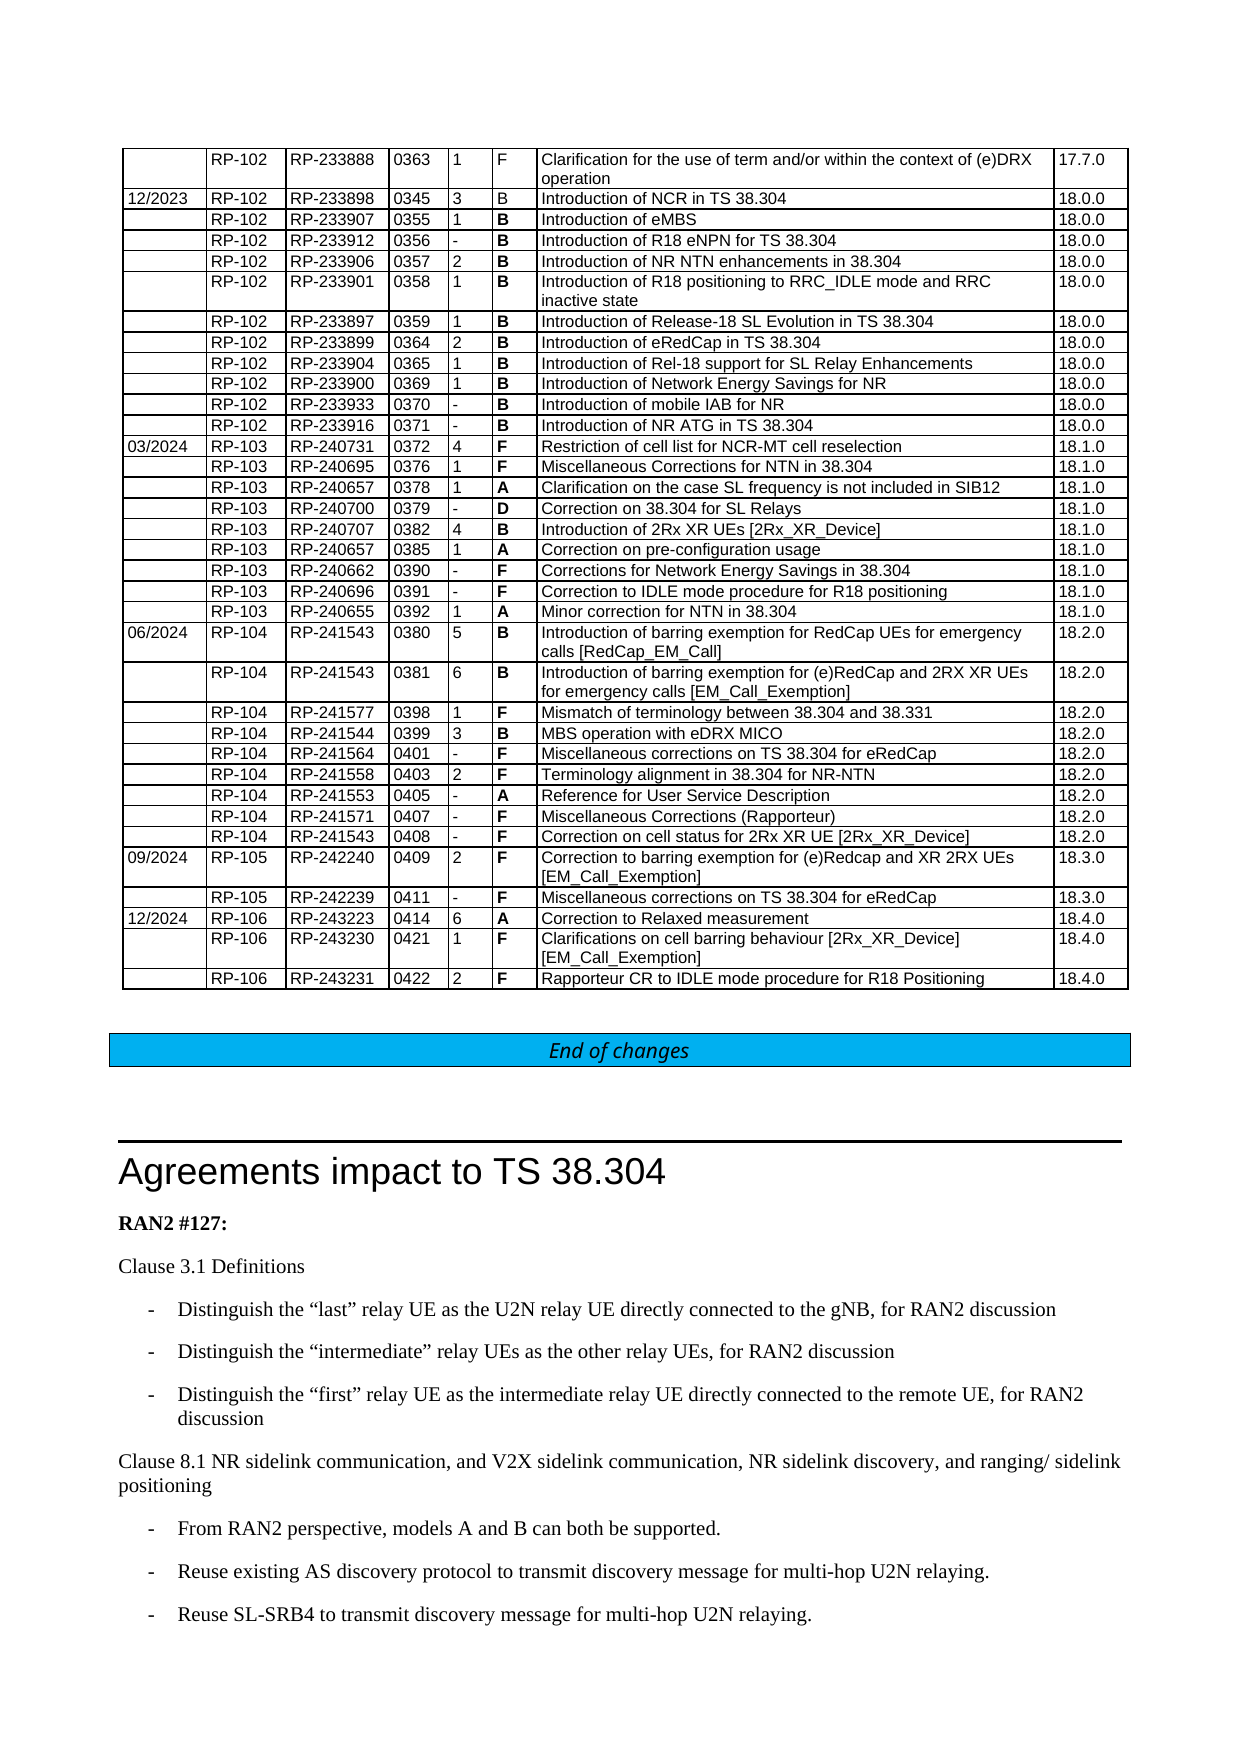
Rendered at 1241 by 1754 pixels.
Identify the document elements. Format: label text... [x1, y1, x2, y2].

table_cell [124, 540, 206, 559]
table_cell Correction on 38.304 for SL Relays [538, 499, 1053, 518]
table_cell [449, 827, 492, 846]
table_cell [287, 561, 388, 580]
table_cell Restriction of cell list for NCR-MT cell reselection [538, 436, 1053, 456]
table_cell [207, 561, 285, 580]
table_cell 0370 [390, 395, 448, 414]
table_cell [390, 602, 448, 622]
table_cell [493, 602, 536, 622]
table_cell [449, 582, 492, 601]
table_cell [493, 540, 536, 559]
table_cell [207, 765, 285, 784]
table_cell B [493, 189, 536, 208]
table_cell RP-103 [207, 478, 285, 497]
table_cell 18.1.0 [1055, 478, 1127, 497]
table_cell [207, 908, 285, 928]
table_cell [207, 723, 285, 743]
table_cell B [493, 333, 536, 352]
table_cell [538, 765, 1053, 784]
table_cell RP-103 [207, 499, 285, 518]
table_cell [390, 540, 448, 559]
table_cell RP-240657 [287, 478, 388, 497]
table_cell RP-233901 [287, 272, 388, 310]
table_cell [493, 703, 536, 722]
table_cell Introduction of NR NTN enhancements in 38.304 [538, 251, 1053, 271]
table_cell F [493, 436, 536, 456]
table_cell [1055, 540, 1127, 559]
table_cell RP-233899 [287, 333, 388, 352]
table_cell [124, 416, 206, 435]
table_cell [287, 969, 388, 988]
table_cell 1 [449, 478, 492, 497]
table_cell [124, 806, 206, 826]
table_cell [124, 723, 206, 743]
table_cell 18.1.0 [1055, 457, 1127, 476]
text - Reuse existing AS discovery protocol to transmit discovery message for multi-hop U2N relaying. [148, 1559, 1122, 1583]
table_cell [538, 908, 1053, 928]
table_cell 18.1.0 [1055, 499, 1127, 518]
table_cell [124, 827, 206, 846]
table_cell 18.0.0 [1055, 251, 1127, 271]
text RAN2 #127: [118, 1211, 1122, 1235]
table_cell RP-103 [207, 457, 285, 476]
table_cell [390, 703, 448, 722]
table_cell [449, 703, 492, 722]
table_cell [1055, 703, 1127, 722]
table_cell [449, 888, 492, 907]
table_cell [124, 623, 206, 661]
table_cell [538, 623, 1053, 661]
table_cell Introduction of NCR in TS 38.304 [538, 189, 1053, 208]
table_cell [124, 231, 206, 250]
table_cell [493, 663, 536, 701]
table_cell 1 [449, 149, 492, 188]
table_cell - [449, 499, 492, 518]
table_cell [124, 149, 206, 188]
table_cell Clarification for the use of term and/or within the context of (e)DRX operation [538, 149, 1053, 188]
table_cell RP-102 [207, 312, 285, 331]
text - Distinguish the “last” relay UE as the U2N relay UE directly connected to the gNB, for RAN2 discussion [148, 1297, 1122, 1321]
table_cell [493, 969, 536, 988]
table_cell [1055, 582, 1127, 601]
table_cell 1 [449, 457, 492, 476]
table_cell RP-233916 [287, 416, 388, 435]
text Clause 8.1 NR sidelink communication, and V2X sidelink communication, NR sidelink discovery, and ranging/ sidelink positioning [118, 1449, 1122, 1497]
table_cell [124, 312, 206, 331]
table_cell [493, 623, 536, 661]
table_cell 1 [449, 312, 492, 331]
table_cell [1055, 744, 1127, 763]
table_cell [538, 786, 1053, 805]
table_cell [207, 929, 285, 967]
table_cell [124, 478, 206, 497]
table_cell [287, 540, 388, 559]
table_cell [124, 353, 206, 373]
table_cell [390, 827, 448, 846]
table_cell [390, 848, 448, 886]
text - Reuse SL-SRB4 to transmit discovery message for multi-hop U2N relaying. [148, 1602, 1122, 1626]
table_cell 18.0.0 [1055, 333, 1127, 352]
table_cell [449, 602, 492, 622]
table_cell 03/2024 [124, 436, 206, 456]
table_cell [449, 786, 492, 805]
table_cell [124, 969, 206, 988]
text Clause 3.1 Definitions [118, 1254, 1122, 1278]
table_cell 18.0.0 [1055, 189, 1127, 208]
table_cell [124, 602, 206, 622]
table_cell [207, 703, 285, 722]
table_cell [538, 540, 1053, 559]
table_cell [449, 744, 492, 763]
table_cell [124, 457, 206, 476]
table_cell B [493, 231, 536, 250]
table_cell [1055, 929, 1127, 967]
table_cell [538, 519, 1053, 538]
table_cell F [493, 457, 536, 476]
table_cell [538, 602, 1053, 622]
table_cell RP-102 [207, 149, 285, 188]
table_cell B [493, 416, 536, 435]
table_cell 1 [449, 210, 492, 229]
table_cell RP-240695 [287, 457, 388, 476]
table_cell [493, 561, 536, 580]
table_cell 0359 [390, 312, 448, 331]
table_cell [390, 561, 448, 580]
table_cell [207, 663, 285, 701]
table_cell RP-102 [207, 231, 285, 250]
table_cell 0379 [390, 499, 448, 518]
table_cell Clarification on the case SL frequency is not included in SIB12 [538, 478, 1053, 497]
table_cell RP-233900 [287, 374, 388, 393]
table_cell [124, 395, 206, 414]
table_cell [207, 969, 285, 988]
subtitle Agreements impact to TS 38.304 [118, 1143, 1122, 1192]
table_cell RP-102 [207, 353, 285, 373]
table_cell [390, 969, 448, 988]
text - Distinguish the “intermediate” relay UEs as the other relay UEs, for RAN2 discussion [148, 1339, 1122, 1363]
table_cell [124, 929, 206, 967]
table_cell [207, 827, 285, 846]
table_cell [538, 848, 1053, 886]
table_cell Introduction of R18 eNPN for TS 38.304 [538, 231, 1053, 250]
table_cell D [493, 499, 536, 518]
table_cell B [493, 312, 536, 331]
table_cell 0371 [390, 416, 448, 435]
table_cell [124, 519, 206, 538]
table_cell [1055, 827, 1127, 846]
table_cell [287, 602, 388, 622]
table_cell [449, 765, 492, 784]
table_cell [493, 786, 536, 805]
table_cell 18.0.0 [1055, 312, 1127, 331]
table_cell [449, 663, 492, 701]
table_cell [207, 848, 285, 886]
table_cell B [493, 210, 536, 229]
table_cell Introduction of Network Energy Savings for NR [538, 374, 1053, 393]
table_cell RP-240731 [287, 436, 388, 456]
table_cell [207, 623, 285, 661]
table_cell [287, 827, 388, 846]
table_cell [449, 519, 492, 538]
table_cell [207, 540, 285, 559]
table_cell B [493, 374, 536, 393]
table_cell 0369 [390, 374, 448, 393]
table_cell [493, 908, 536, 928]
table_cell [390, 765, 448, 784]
table_cell RP-233906 [287, 251, 388, 271]
table_cell RP-233907 [287, 210, 388, 229]
table_cell RP-102 [207, 333, 285, 352]
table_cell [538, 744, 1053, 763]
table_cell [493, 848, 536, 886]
text - From RAN2 perspective, models A and B can both be supported. [148, 1516, 1122, 1540]
table_cell [124, 333, 206, 352]
table_cell RP-102 [207, 210, 285, 229]
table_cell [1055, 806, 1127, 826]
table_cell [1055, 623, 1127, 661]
table_cell - [449, 395, 492, 414]
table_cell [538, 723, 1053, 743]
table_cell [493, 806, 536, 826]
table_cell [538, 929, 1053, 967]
table_cell 4 [449, 436, 492, 456]
table_cell 0357 [390, 251, 448, 271]
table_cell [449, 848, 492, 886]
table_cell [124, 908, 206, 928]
table_cell RP-233933 [287, 395, 388, 414]
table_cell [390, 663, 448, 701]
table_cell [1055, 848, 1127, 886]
table_cell 1 [449, 374, 492, 393]
table_cell 0372 [390, 436, 448, 456]
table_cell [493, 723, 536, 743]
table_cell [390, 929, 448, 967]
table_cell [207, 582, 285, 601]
table_cell RP-233904 [287, 353, 388, 373]
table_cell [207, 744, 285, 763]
table_cell Introduction of R18 positioning to RRC_IDLE mode and RRC inactive state [538, 272, 1053, 310]
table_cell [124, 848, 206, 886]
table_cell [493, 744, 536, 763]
table_cell 18.0.0 [1055, 272, 1127, 310]
table_cell Introduction of eRedCap in TS 38.304 [538, 333, 1053, 352]
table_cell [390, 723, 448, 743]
table_cell B [493, 272, 536, 310]
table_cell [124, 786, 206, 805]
table_cell [124, 251, 206, 271]
table_cell 0364 [390, 333, 448, 352]
table_cell RP-102 [207, 416, 285, 435]
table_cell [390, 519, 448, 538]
table_cell 1 [449, 353, 492, 373]
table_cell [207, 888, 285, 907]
table_cell 0355 [390, 210, 448, 229]
table_cell 0378 [390, 478, 448, 497]
table_cell RP-233897 [287, 312, 388, 331]
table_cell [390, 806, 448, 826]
table_cell - [449, 231, 492, 250]
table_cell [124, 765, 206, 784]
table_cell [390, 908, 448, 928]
table_cell 2 [449, 333, 492, 352]
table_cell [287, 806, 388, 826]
table_cell [124, 272, 206, 310]
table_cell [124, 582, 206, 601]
table_cell B [493, 353, 536, 373]
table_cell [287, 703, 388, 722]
table_cell RP-103 [207, 436, 285, 456]
table_cell 0358 [390, 272, 448, 310]
table_cell [124, 374, 206, 393]
table_cell 0365 [390, 353, 448, 373]
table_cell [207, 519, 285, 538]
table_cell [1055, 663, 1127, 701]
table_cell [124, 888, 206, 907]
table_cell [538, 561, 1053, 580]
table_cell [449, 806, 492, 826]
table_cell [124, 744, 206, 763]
table_cell [124, 210, 206, 229]
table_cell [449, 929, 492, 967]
table_cell 18.0.0 [1055, 353, 1127, 373]
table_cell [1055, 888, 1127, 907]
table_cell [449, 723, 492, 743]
table_cell Introduction of mobile IAB for NR [538, 395, 1053, 414]
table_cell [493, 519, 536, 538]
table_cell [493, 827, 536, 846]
table_cell 17.7.0 [1055, 149, 1127, 188]
table_cell Introduction of NR ATG in TS 38.304 [538, 416, 1053, 435]
table_cell Introduction of Rel-18 support for SL Relay Enhancements [538, 353, 1053, 373]
table_cell RP-102 [207, 374, 285, 393]
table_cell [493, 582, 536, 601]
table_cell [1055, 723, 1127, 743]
table_cell 0376 [390, 457, 448, 476]
table_cell Introduction of Release-18 SL Evolution in TS 38.304 [538, 312, 1053, 331]
table_cell 1 [449, 272, 492, 310]
table_cell F [493, 149, 536, 188]
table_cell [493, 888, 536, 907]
table_cell Introduction of eMBS [538, 210, 1053, 229]
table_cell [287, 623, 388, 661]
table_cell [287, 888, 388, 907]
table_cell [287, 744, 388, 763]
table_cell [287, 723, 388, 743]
table_cell [124, 499, 206, 518]
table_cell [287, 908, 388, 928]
table_cell 0363 [390, 149, 448, 188]
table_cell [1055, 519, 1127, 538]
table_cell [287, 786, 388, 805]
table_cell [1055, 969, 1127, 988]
table_cell 2 [449, 251, 492, 271]
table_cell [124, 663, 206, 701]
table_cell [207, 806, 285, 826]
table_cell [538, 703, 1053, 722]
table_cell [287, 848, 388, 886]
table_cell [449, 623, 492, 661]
table_cell 12/2023 [124, 189, 206, 208]
table_cell - [449, 416, 492, 435]
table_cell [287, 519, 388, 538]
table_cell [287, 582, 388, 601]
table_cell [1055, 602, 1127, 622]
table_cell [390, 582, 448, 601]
table_cell 18.0.0 [1055, 395, 1127, 414]
table_cell 3 [449, 189, 492, 208]
table_cell B [493, 251, 536, 271]
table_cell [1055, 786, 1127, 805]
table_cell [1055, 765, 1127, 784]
table_cell 0345 [390, 189, 448, 208]
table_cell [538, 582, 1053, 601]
table_cell 18.0.0 [1055, 210, 1127, 229]
table_cell 18.0.0 [1055, 416, 1127, 435]
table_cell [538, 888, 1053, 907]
table_cell 0356 [390, 231, 448, 250]
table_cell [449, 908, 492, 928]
table_cell RP-233888 [287, 149, 388, 188]
table_cell 18.0.0 [1055, 374, 1127, 393]
table_cell RP-233912 [287, 231, 388, 250]
text - Distinguish the “first” relay UE as the intermediate relay UE directly connected to the remote UE, for RAN2 discussion [148, 1382, 1122, 1430]
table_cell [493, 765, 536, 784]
text End of changes [110, 1034, 1130, 1066]
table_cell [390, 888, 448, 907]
table_cell B [493, 395, 536, 414]
table_cell RP-102 [207, 272, 285, 310]
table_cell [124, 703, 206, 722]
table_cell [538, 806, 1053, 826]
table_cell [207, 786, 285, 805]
table_cell Miscellaneous Corrections for NTN in 38.304 [538, 457, 1053, 476]
table_cell A [493, 478, 536, 497]
table_cell 18.0.0 [1055, 231, 1127, 250]
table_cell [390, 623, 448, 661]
table_cell 18.1.0 [1055, 436, 1127, 456]
table_cell RP-102 [207, 189, 285, 208]
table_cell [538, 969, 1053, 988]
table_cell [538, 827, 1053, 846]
table_cell RP-102 [207, 251, 285, 271]
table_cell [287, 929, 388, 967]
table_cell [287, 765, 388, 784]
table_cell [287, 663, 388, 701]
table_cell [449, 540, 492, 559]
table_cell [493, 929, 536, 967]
table_cell RP-233898 [287, 189, 388, 208]
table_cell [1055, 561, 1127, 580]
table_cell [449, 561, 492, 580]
table_cell RP-102 [207, 395, 285, 414]
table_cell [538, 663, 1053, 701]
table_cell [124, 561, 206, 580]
table_cell RP-240700 [287, 499, 388, 518]
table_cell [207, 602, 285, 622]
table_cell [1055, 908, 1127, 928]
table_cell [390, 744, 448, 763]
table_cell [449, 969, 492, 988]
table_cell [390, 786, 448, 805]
